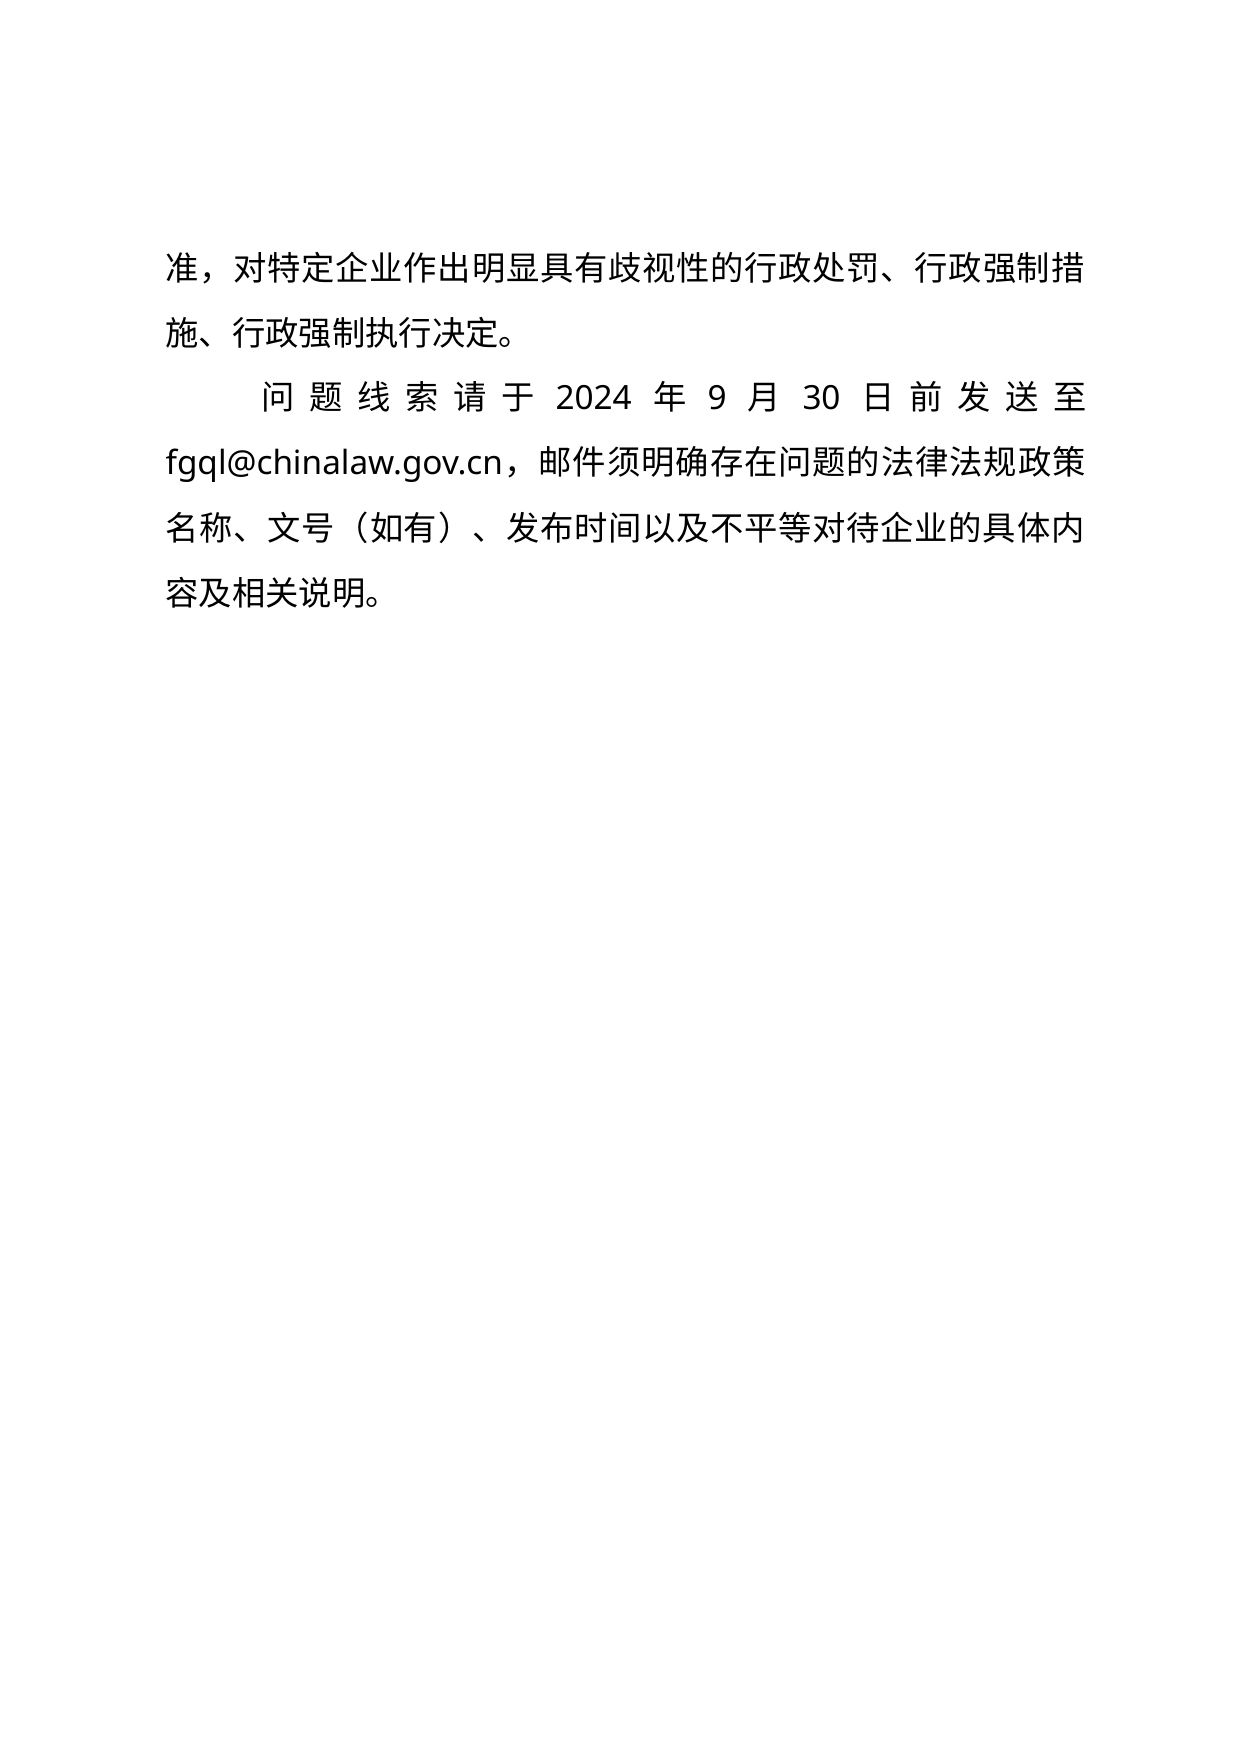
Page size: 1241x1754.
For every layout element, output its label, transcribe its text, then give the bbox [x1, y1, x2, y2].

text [165, 233, 1087, 363]
text 问题线索请于2024年9月30日前发送至fgql@chinalaw.gov.cn，邮件须明确存在问题的法律法规政策名称、文号（如有）、发布时间以及不平等对待企业的具体内容及相关说明。 [165, 363, 1087, 623]
